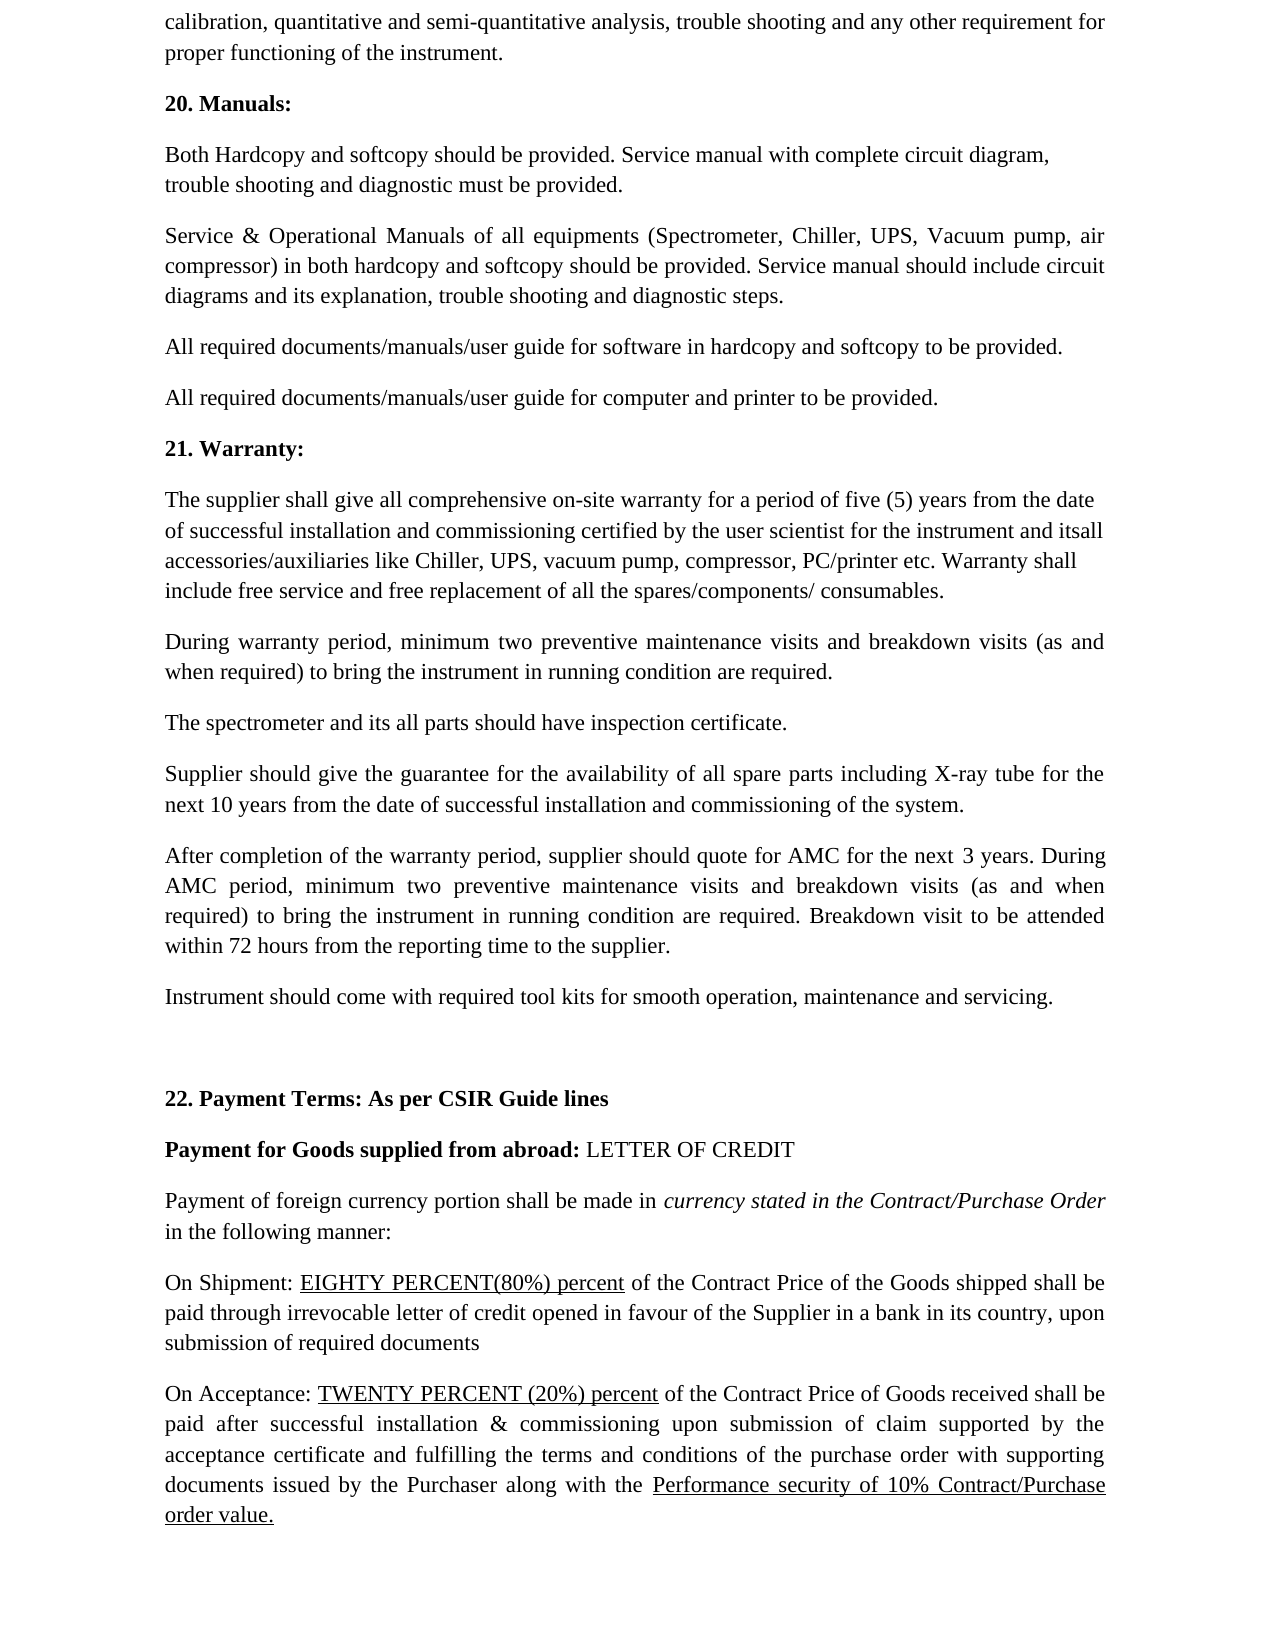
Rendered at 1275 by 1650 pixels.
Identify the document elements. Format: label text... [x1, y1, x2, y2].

text Supplier should give the guarantee for the availability of all spare parts including X-ray tube for the next 10 years from the date of successful installation and commissioning of the system. [164, 760, 1106, 817]
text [164, 8, 1106, 65]
text Instrument should come with required tool kits for smooth operation, maintenance and servicing. [164, 983, 1106, 1010]
text On Shipment: EIGHTY PERCENT(80%) percent of the Contract Price of the Goods shipped shall be paid through irrevocable letter of credit opened in favour of the Supplier in a bank in its country, upon submission of required documents [164, 1269, 1106, 1356]
text Service & Operational Manuals of all equipments (Spectrometer, Chiller, UPS, Vacuum pump, air compressor) in both hardcopy and softcopy should be provided. Service manual should include circuit diagrams and its explanation, trouble shooting and diagnostic steps. [164, 222, 1106, 309]
text Both Hardcopy and softcopy should be provided. Service manual with complete circuit diagram, trouble shooting and diagnostic must be provided. [164, 141, 1106, 197]
text All required documents/manuals/user guide for computer and printer to be provided. [164, 384, 1106, 411]
text During warranty period, minimum two preventive maintenance visits and breakdown visits (as and when required) to bring the instrument in running condition are required. [164, 628, 1106, 685]
text On Acceptance: TWENTY PERCENT (20%) percent of the Contract Price of Goods received shall be paid after successful installation & commissioning upon submission of claim supported by the acceptance certificate and fulfilling the terms and conditions of the purchase order with supporting documents issued by the Purchaser along with the Performance security of 10% Contract/Purchase order value. [164, 1380, 1106, 1527]
text The supplier shall give all comprehensive on-site warranty for a period of five (5) years from the date of successful installation and commissioning certified by the user scientist for the instrument and itsall accessories/auxiliaries like Chiller, UPS, vacuum pump, compressor, PC/printer etc. Warranty shall include free service and free replacement of all the spares/components/ consumables. [164, 486, 1106, 603]
text 20. Manuals: [164, 89, 1106, 116]
text All required documents/manuals/user guide for software in hardcopy and softcopy to be provided. [164, 333, 1106, 360]
text 21. Warranty: [164, 435, 1106, 462]
text Payment for Goods supplied from abroad: LETTER OF CREDIT [164, 1136, 1106, 1163]
text After completion of the warranty period, supplier should quote for AMC for the next 3 years. During AMC period, minimum two preventive maintenance visits and breakdown visits (as and when required) to bring the instrument in running condition are required. Breakdown visit to be attended within 72 hours from the reporting time to the supplier. [164, 842, 1106, 959]
text Payment of foreign currency portion shall be made in currency stated in the Contract/Purchase Order in the following manner: [164, 1187, 1106, 1244]
text The spectrometer and its all parts should have inspection certificate. [164, 709, 1106, 736]
text 22. Payment Terms: As per CSIR Guide lines [164, 1085, 1106, 1112]
